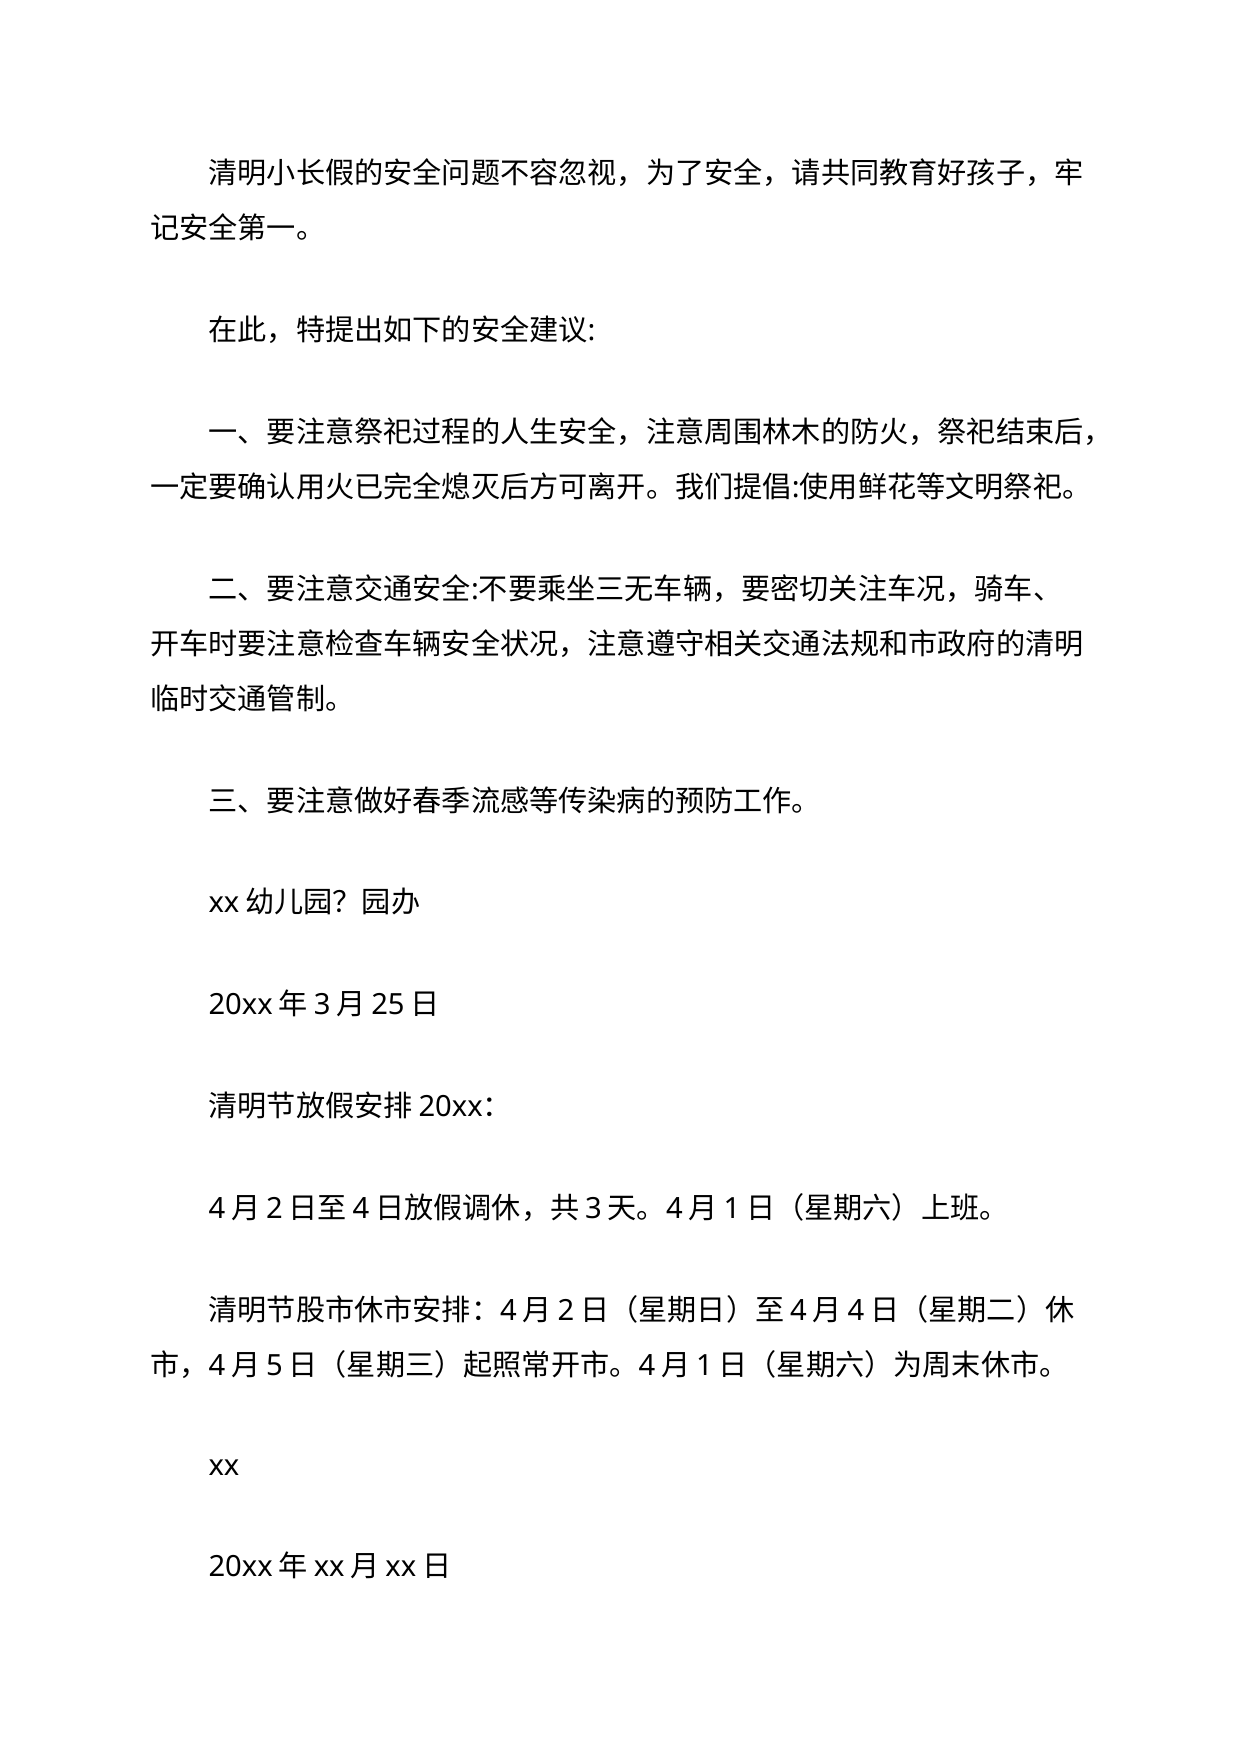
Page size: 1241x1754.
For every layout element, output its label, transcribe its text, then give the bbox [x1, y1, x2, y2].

text 在此，特提出如下的安全建议: [150, 307, 1090, 349]
text 20xx年3月25日 [150, 981, 1090, 1023]
text xx [150, 1444, 1090, 1483]
text 20xx年xx月xx日 [150, 1542, 1090, 1585]
text 三、要注意做好春季流感等传染病的预防工作。 [150, 777, 1090, 819]
text 清明小长假的安全问题不容忽视，为了安全，请共同教育好孩子，牢记安全第一。 [150, 150, 1090, 247]
text 4月2日至4日放假调休，共3天。4月1日（星期六）上班。 [150, 1185, 1090, 1227]
text xx幼儿园？园办 [150, 879, 1090, 921]
text 清明节放假安排20xx： [150, 1083, 1090, 1125]
text 二、要注意交通安全:不要乘坐三无车辆，要密切关注车况，骑车、开车时要注意检查车辆安全状况，注意遵守相关交通法规和市政府的清明临时交通管制。 [150, 566, 1090, 718]
text 清明节股市休市安排：4月2日（星期日）至4月4日（星期二）休市，4月5日（星期三）起照常开市。4月1日（星期六）为周末休市。 [150, 1287, 1090, 1384]
text 一、要注意祭祀过程的人生安全，注意周围林木的防火，祭祀结束后，一定要确认用火已完全熄灭后方可离开。我们提倡:使用鲜花等文明祭祀。 [150, 409, 1090, 506]
